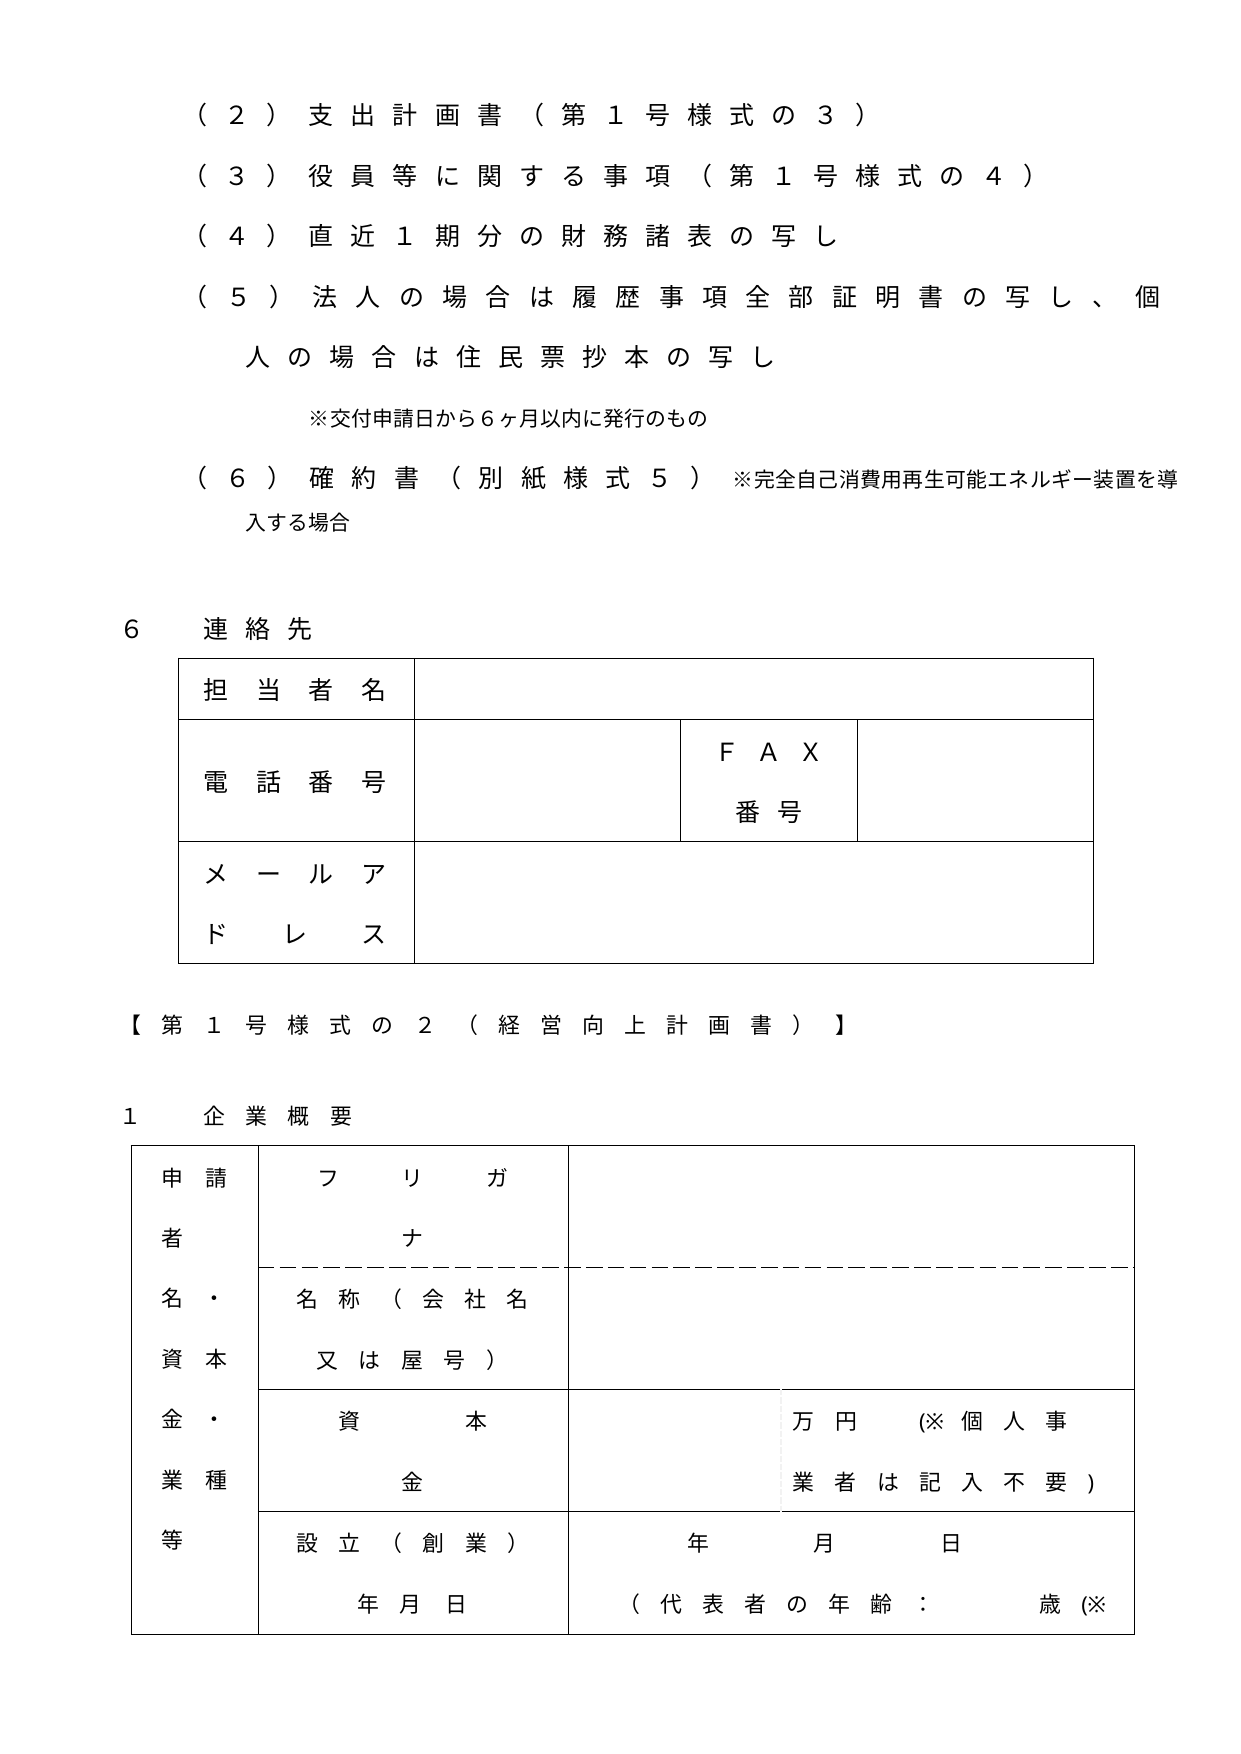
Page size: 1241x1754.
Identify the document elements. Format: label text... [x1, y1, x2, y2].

text （３）役員等に関する事項（第１号様式の４） [162, 144, 1150, 204]
table_cell 万円 (※個人事業者は記入不要) [781, 1390, 1134, 1511]
table_cell [569, 1390, 781, 1511]
table_header [569, 1146, 1134, 1267]
table_header 担当者名 [179, 659, 414, 719]
text （５）法人の場合は履歴事項全部証明書の写し、個人の場合は住民票抄本の写し [162, 265, 1179, 386]
text （２）支出計画書（第１号様式の３） [162, 84, 1150, 144]
table_header 申請者名・ 資本金・ 業種等 [132, 1146, 258, 1634]
text （４）直近１期分の財務諸表の写し [162, 204, 1150, 265]
table_cell メールアドレス [179, 842, 414, 963]
text 【第１号様式の２（経営向上計画書）】 [119, 994, 1150, 1054]
table_cell 電話番号 [179, 720, 414, 841]
text （６）確約書（別紙様式５）※完全自己消費用再生可能エネルギー装置を導入する場合 [162, 446, 1179, 537]
table_cell ＦＡＸ番号 [681, 720, 857, 841]
table_cell [415, 842, 1093, 963]
text ６ 連絡先 [119, 597, 1150, 658]
text １ 企業概要 [119, 1085, 1150, 1145]
table_cell 資 本 金 [259, 1390, 568, 1511]
table_cell [569, 1267, 1134, 1389]
table_cell 設立（創業）年月日 [259, 1512, 568, 1634]
table_cell [415, 720, 680, 841]
table_header フ リ ガ ナ [259, 1146, 568, 1267]
table_cell [858, 720, 1093, 841]
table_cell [569, 1572, 1134, 1634]
table_cell 名称（会社名又は屋号） [259, 1267, 568, 1389]
table_header [415, 659, 1093, 719]
table_cell 年 月 日 [569, 1512, 1134, 1572]
text ※交付申請日から６ヶ月以内に発行のもの [162, 386, 1179, 446]
